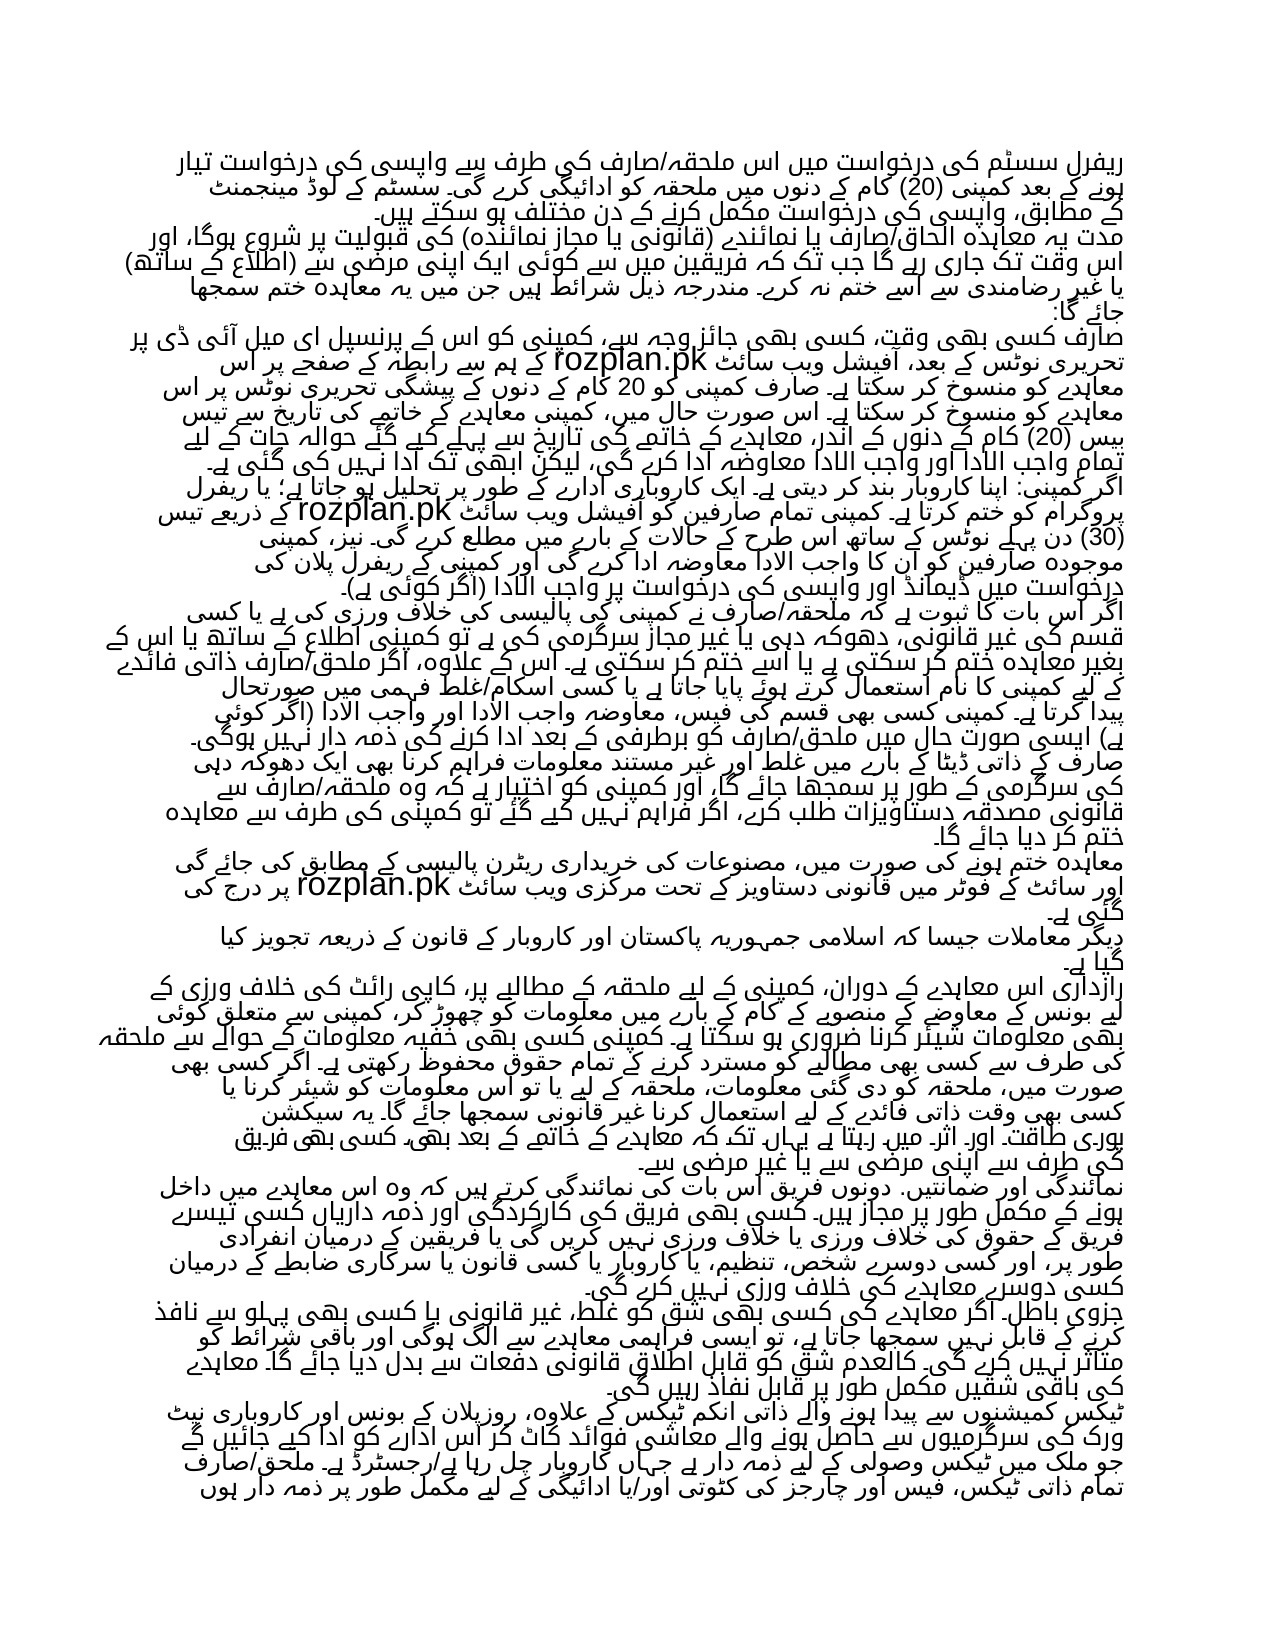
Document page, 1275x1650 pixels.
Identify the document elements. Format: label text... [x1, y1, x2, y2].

text رازداری اس معاہدے کے دوران، کمپنی کے لیے ملحقہ کے مطالبے پر، کاپی رائٹ کی خلاف ورزی کے لیے بونس کے معاوضے کے منصوبے کے کام کے بارے میں معلومات کو چھوڑ کر، کمپنی سے متعلق کوئی بھی معلومات شیئر کرنا ضروری ہو سکتا ہے۔ کمپنی کسی بھی خفیہ معلومات کے حوالے سے ملحقہ کی طرف سے کسی بھی مطالبے کو مسترد کرنے کے تمام حقوق محفوظ رکھتی ہے۔ اگر کسی بھی صورت میں، ملحقہ کو دی گئی معلومات، ملحقہ کے لیے یا تو اس معلومات کو شیئر کرنا یا کسی بھی وقت ذاتی فائدے کے لیے استعمال کرنا غیر قانونی سمجھا جائے گا۔ یہ سیکشن پوری طاقت اور اثر میں رہتا ہے یہاں تک کہ معاہدے کے خاتمے کے بعد بھی، کسی بھی فریق کی طرف سے اپنی مرضی سے یا غیر مرضی سے۔ [150, 975, 1125, 1175]
text صارف کے ذاتی ڈیٹا کے بارے میں غلط اور غیر مستند معلومات فراہم کرنا بھی ایک دھوکہ دہی کی سرگرمی کے طور پر سمجھا جائے گا، اور کمپنی کو اختیار ہے کہ وہ ملحقہ/صارف سے قانونی مصدقہ دستاویزات طلب کرے، اگر فراہم نہیں کیے گئے تو کمپنی کی طرف سے معاہدہ ختم کر دیا جائے گا۔ [150, 750, 1125, 850]
text اگر کمپنی: اپنا کاروبار بند کر دیتی ہے۔ ایک کاروباری ادارے کے طور پر تحلیل ہو جاتا ہے؛ یا ریفرل پروگرام کو ختم کرتا ہے۔ کمپنی تمام صارفین کو آفیشل ویب سائٹ rozplan.pk کے ذریعے تیس (30) دن پہلے نوٹس کے ساتھ اس طرح کے حالات کے بارے میں مطلع کرے گی۔ نیز، کمپنی موجودہ صارفین کو ان کا واجب الادا معاوضہ ادا کرے گی اور کمپنی کے ریفرل پلان کی درخواست میں ڈیمانڈ اور واپسی کی درخواست پر واجب الادا (اگر کوئی ہے)۔ [150, 475, 1125, 600]
text دیگر معاملات جیسا کہ اسلامی جمہوریہ پاکستان اور کاروبار کے قانون کے ذریعہ تجویز کیا گیا ہے۔ [150, 925, 1125, 975]
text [150, 150, 1125, 225]
text جزوی باطل۔ اگر معاہدے کی کسی بھی شق کو غلط، غیر قانونی یا کسی بھی پہلو سے نافذ کرنے کے قابل نہیں سمجھا جاتا ہے، تو ایسی فراہمی معاہدے سے الگ ہوگی اور باقی شرائط کو متاثر نہیں کرے گی۔ کالعدم شق کو قابل اطلاق قانونی دفعات سے بدل دیا جائے گا۔ معاہدے کی باقی شقیں مکمل طور پر قابل نفاذ رہیں گی۔ [150, 1300, 1125, 1400]
text معاہدہ ختم ہونے کی صورت میں، مصنوعات کی خریداری ریٹرن پالیسی کے مطابق کی جائے گی اور سائٹ کے فوٹر میں قانونی دستاویز کے تحت مرکزی ویب سائٹ rozplan.pk پر درج کی گئی ہے۔ [150, 850, 1125, 925]
text صارف کسی بھی وقت، کسی بھی جائز وجہ سے، کمپنی کو اس کے پرنسپل ای میل آئی ڈی پر تحریری نوٹس کے بعد، آفیشل ویب سائٹ rozplan.pk کے ہم سے رابطہ کے صفحے پر اس معاہدے کو منسوخ کر سکتا ہے۔ صارف کمپنی کو 20 کام کے دنوں کے پیشگی تحریری نوٹس پر اس معاہدے کو منسوخ کر سکتا ہے۔ اس صورت حال میں، کمپنی معاہدے کے خاتمے کی تاریخ سے تیس بیس (20) کام کے دنوں کے اندر، معاہدے کے خاتمے کی تاریخ سے پہلے کیے گئے حوالہ جات کے لیے تمام واجب الادا اور واجب الادا معاوضہ ادا کرے گی، لیکن ابھی تک ادا نہیں کی گئی ہے۔ [150, 325, 1125, 475]
text نمائندگی اور ضمانتیں. دونوں فریق اس بات کی نمائندگی کرتے ہیں کہ وہ اس معاہدے میں داخل ہونے کے مکمل طور پر مجاز ہیں۔ کسی بھی فریق کی کارکردگی اور ذمہ داریاں کسی تیسرے فریق کے حقوق کی خلاف ورزی یا خلاف ورزی نہیں کریں گی یا فریقین کے درمیان انفرادی طور پر، اور کسی دوسرے شخص، تنظیم، یا کاروبار یا کسی قانون یا سرکاری ضابطے کے درمیان کسی دوسرے معاہدے کی خلاف ورزی نہیں کرے گی۔ [150, 1175, 1125, 1300]
text اگر اس بات کا ثبوت ہے کہ ملحقہ/صارف نے کمپنی کی پالیسی کی خلاف ورزی کی ہے یا کسی قسم کی غیر قانونی، دھوکہ دہی یا غیر مجاز سرگرمی کی ہے تو کمپنی اطلاع کے ساتھ یا اس کے بغیر معاہدہ ختم کر سکتی ہے یا اسے ختم کر سکتی ہے۔ اس کے علاوہ، اگر ملحق/صارف ذاتی فائدے کے لیے کمپنی کا نام استعمال کرتے ہوئے پایا جاتا ہے یا کسی اسکام/غلط فہمی میں صورتحال پیدا کرتا ہے۔ کمپنی کسی بھی قسم کی فیس، معاوضہ واجب الادا اور واجب الادا (اگر کوئی ہے) ایسی صورت حال میں ملحق/صارف کو برطرفی کے بعد ادا کرنے کی ذمہ دار نہیں ہوگی۔ [150, 600, 1125, 750]
text مدت یہ معاہدہ الحاق/صارف یا نمائندے (قانونی یا مجاز نمائندہ) کی قبولیت پر شروع ہوگا، اور اس وقت تک جاری رہے گا جب تک کہ فریقین میں سے کوئی ایک اپنی مرضی سے (اطلاع کے ساتھ) یا غیر رضامندی سے اسے ختم نہ کرے۔ مندرجہ ذیل شرائط ہیں جن میں یہ معاہدہ ختم سمجھا جائے گا: [150, 225, 1125, 325]
